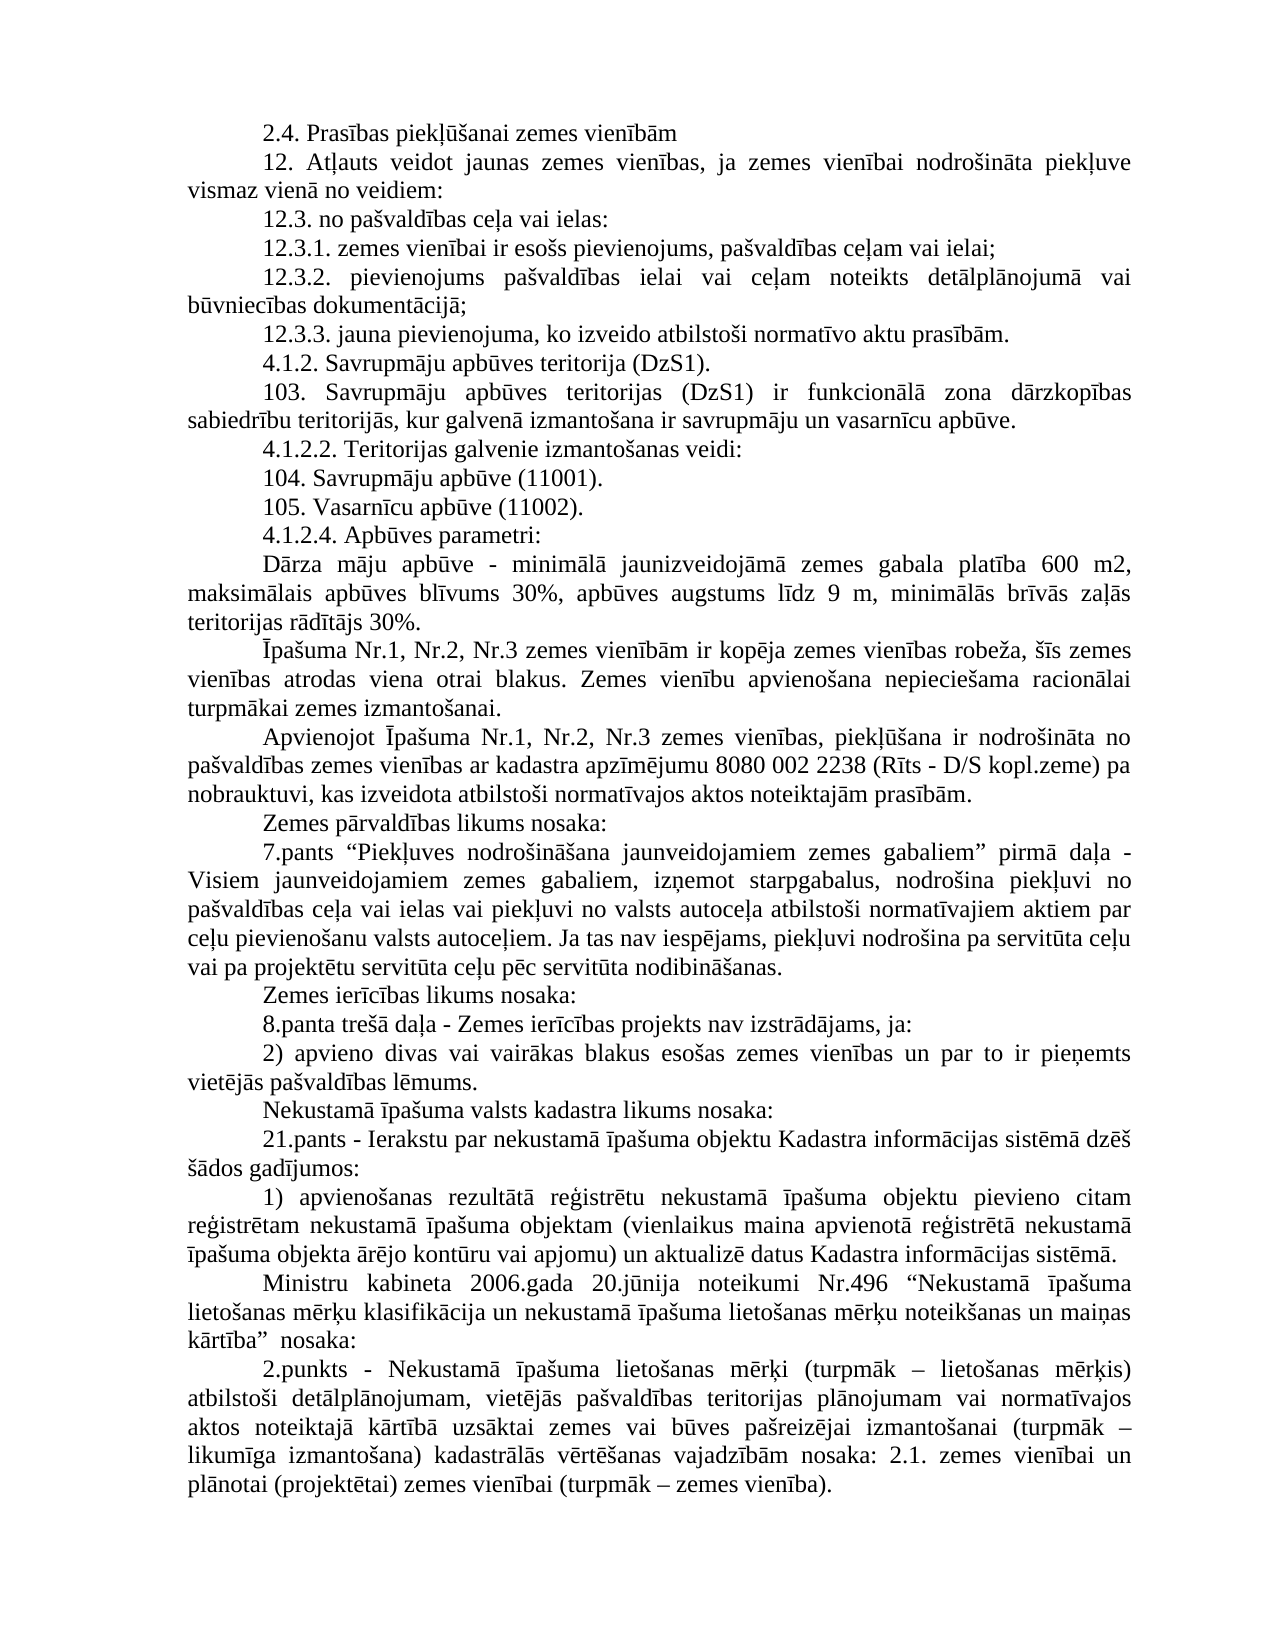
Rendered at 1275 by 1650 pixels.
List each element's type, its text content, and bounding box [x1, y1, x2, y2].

text 4.1.2.2. Teritorijas galvenie izmantošanas veidi: [187, 521, 1132, 549]
text 12. Atļauts veidot jaunas zemes vienības, ja zemes vienībai nodrošināta piekļuve vismaz vienā no veidiem: [187, 233, 1132, 291]
text 2) apvieno divas vai vairākas blakus esošas zemes vienības un par to ir pieņemts vietējās pašvaldības lēmums. [187, 1124, 1132, 1182]
text 4.1.2. Savrupmāju apbūves teritorija (DzS1). [187, 434, 1132, 463]
text 8. Visām jaunveidojamām zemes vienībām nodrošina teritorijas plānojumā, detālplānojumā vai zemes ierīcības projektā noteiktas piekļūšanas iespējas saskaņā ar apbūves noteikumu 2.4.apakšnodaļas noteikumiem. [187, 118, 1132, 204]
text 12.3.1. zemes vienībai ir esošs pievienojums, pašvaldības ceļam vai ielai; [187, 319, 1132, 348]
text 12.3.2. pievienojums pašvaldības ielai vai ceļam noteikts detālplānojumā vai būvniecības dokumentācijā; [187, 348, 1132, 406]
text 12.3. no pašvaldības ceļa vai ielas: [187, 291, 1132, 319]
text 8.panta trešā daļa - Zemes ierīcības projekts nav izstrādājams, ja: [193, 1096, 1132, 1124]
text 103. Savrupmāju apbūves teritorijas (DzS1) ir funkcionālā zona dārzkopības sabiedrību teritorijās, kur galvenā izmantošana ir savrupmāju un vasarnīcu apbūve. [187, 463, 1132, 521]
text 2.4. Prasības piekļūšanai zemes vienībām [187, 204, 1132, 233]
text Ministru kabineta 2006.gada 20.jūnija noteikumi Nr.496 “Nekustamā īpašuma lietošanas mērķu klasifikācija un nekustamā īpašuma lietošanas mērķu noteikšanas un maiņas kārtība” nosaka: [187, 1354, 1132, 1441]
text Zemes pārvaldības likums nosaka: [187, 894, 1132, 923]
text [187, 1441, 1132, 1527]
text 12.3.3. jauna pievienojuma, ko izveido atbilstoši normatīvo aktu prasībām. [187, 406, 1132, 434]
text Īpašuma Nr.1, Nr.2, Nr.3 zemes vienībām ir kopēja zemes vienības robeža, šīs zemes vienības atrodas viena otrai blakus. Zemes vienību apvienošana nepieciešama racionālai turpmākai zemes izmantošanai. [187, 722, 1132, 808]
text 21.pants - Ierakstu par nekustamā īpašuma objektu Kadastra informācijas sistēmā dzēš šādos gadījumos: [187, 1211, 1132, 1268]
text 4.1.2.4. Apbūves parametri: [187, 607, 1132, 636]
text Apvienojot Īpašuma Nr.1, Nr.2, Nr.3 zemes vienības, piekļūšana ir nodrošināta no pašvaldības zemes vienības ar kadastra apzīmējumu 8080 002 2238 (Rīts - D/S kopl.zeme) pa nobrauktuvi, kas izveidota atbilstoši normatīvajos aktos noteiktajām prasībām. [187, 808, 1132, 894]
text 105. Vasarnīcu apbūve (11002). [187, 578, 1132, 607]
text Zemes ierīcības likums nosaka: [187, 1067, 1132, 1096]
text 104. Savrupmāju apbūve (11001). [187, 549, 1132, 578]
text 7.pants “Piekļuves nodrošināšana jaunveidojamiem zemes gabaliem” pirmā daļa - Visiem jaunveidojamiem zemes gabaliem, izņemot starpgabalus, nodrošina piekļuvi no pašvaldības ceļa vai ielas vai piekļuvi no valsts autoceļa atbilstoši normatīvajiem aktiem par ceļu pievienošanu valsts autoceļiem. Ja tas nav iespējams, piekļuvi nodrošina pa servitūta ceļu vai pa projektētu servitūta ceļu pēc servitūta nodibināšanas. [187, 923, 1132, 1067]
text Dārza māju apbūve - minimālā jaunizveidojāmā zemes gabala platība 600 m2, maksimālais apbūves blīvums 30%, apbūves augstums līdz 9 m, minimālās brīvās zaļās teritorijas rādītājs 30%. [187, 636, 1132, 722]
text 1) apvienošanas rezultātā reģistrētu nekustamā īpašuma objektu pievieno citam reģistrētam nekustamā īpašuma objektam (vienlaikus maina apvienotā reģistrētā nekustamā īpašuma objekta ārējo kontūru vai apjomu) un aktualizē datus Kadastra informācijas sistēmā. [187, 1268, 1132, 1354]
text Nekustamā īpašuma valsts kadastra likums nosaka: [187, 1182, 1132, 1211]
